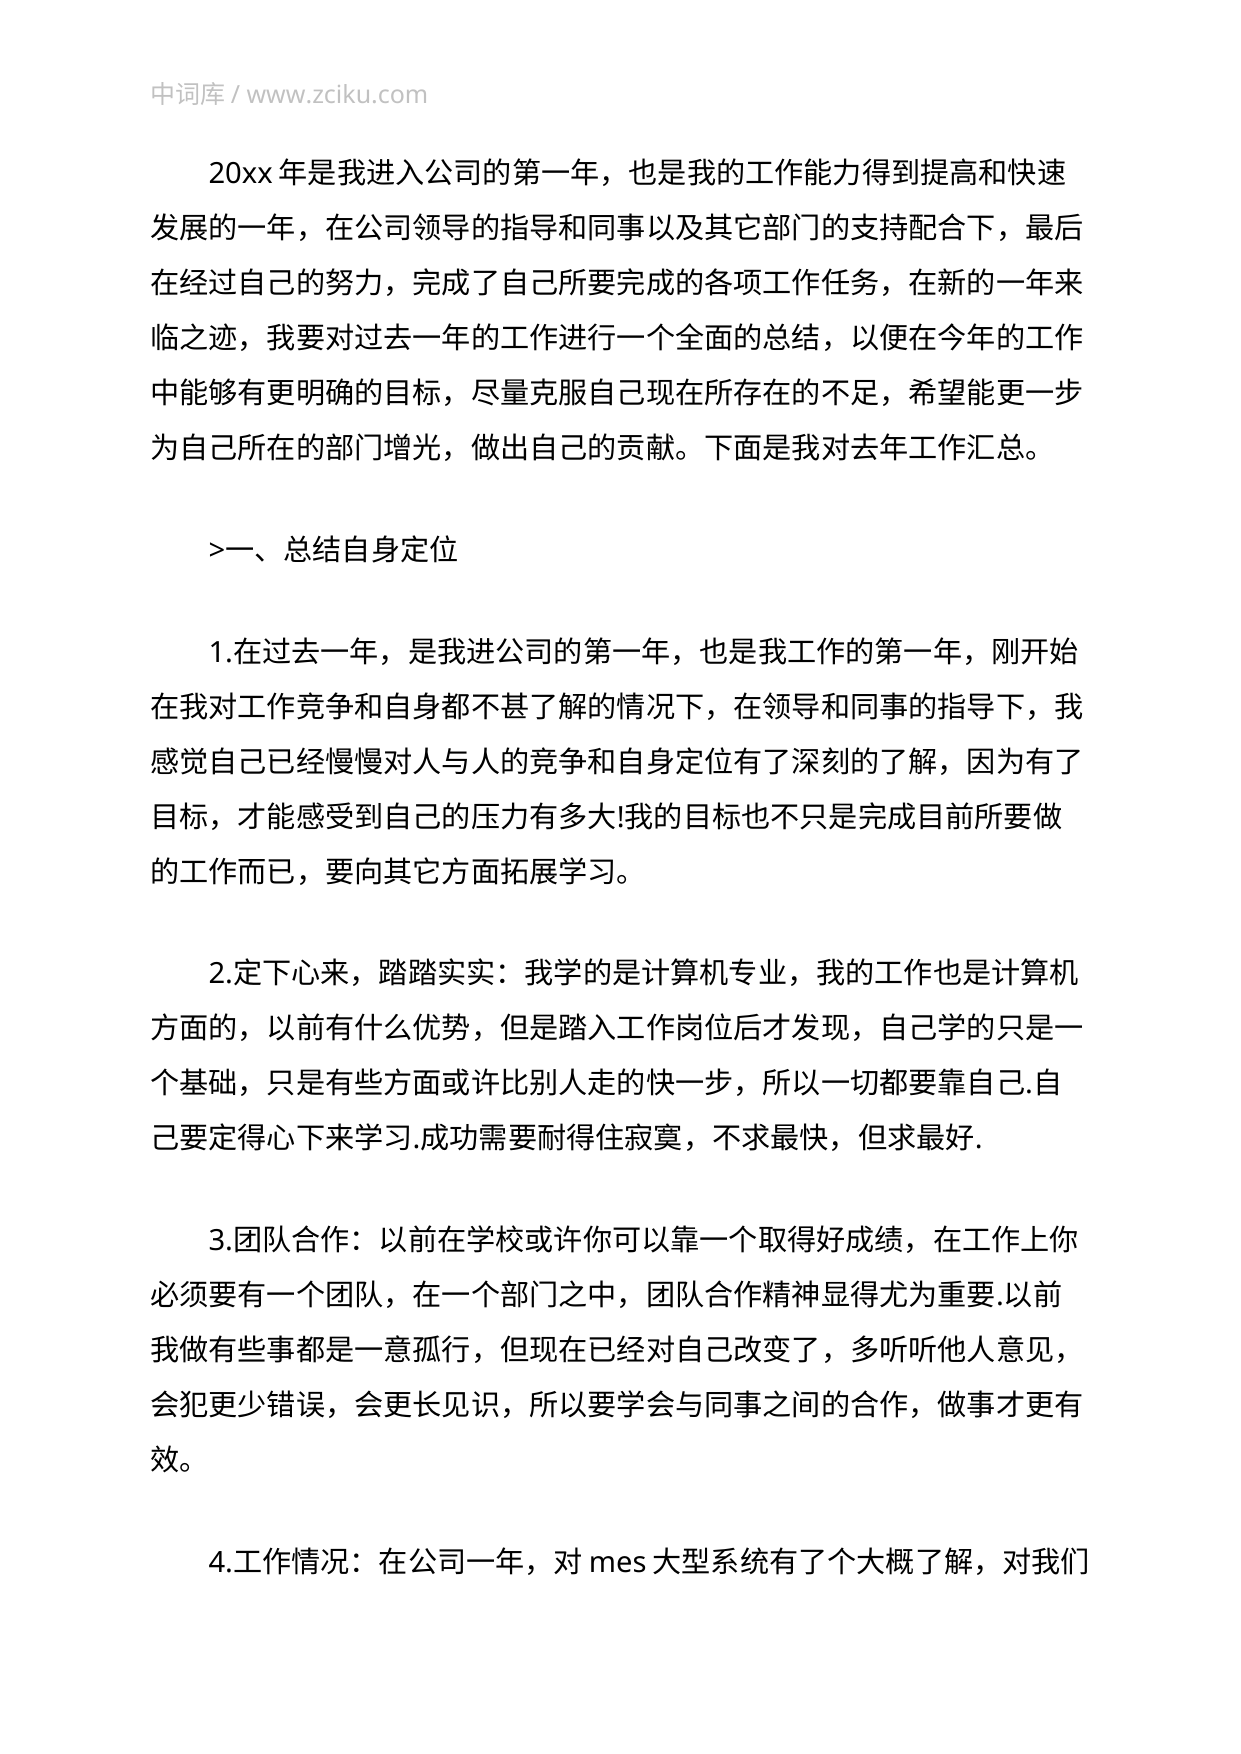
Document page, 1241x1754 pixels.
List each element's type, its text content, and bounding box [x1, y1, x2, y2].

text >一、总结自身定位 [150, 526, 1090, 569]
text 20xx年是我进入公司的第一年，也是我的工作能力得到提高和快速发展的一年，在公司领导的指导和同事以及其它部门的支持配合下，最后在经过自己的努力，完成了自己所要完成的各项工作任务，在新的一年来临之迹，我要对过去一年的工作进行一个全面的总结，以便在今年的工作中能够有更明确的目标，尽量克服自己现在所存在的不足，希望能更一步为自己所在的部门增光，做出自己的贡献。下面是我对去年工作汇总。 [150, 150, 1090, 467]
text 2.定下心来，踏踏实实：我学的是计算机专业，我的工作也是计算机方面的，以前有什么优势，但是踏入工作岗位后才发现，自己学的只是一个基础，只是有些方面或许比别人走的快一步，所以一切都要靠自己.自己要定得心下来学习.成功需要耐得住寂寞，不求最快，但求最好. [150, 950, 1090, 1157]
text 1.在过去一年，是我进公司的第一年，也是我工作的第一年，刚开始在我对工作竞争和自身都不甚了解的情况下，在领导和同事的指导下，我感觉自己已经慢慢对人与人的竞争和自身定位有了深刻的了解，因为有了目标，才能感受到自己的压力有多大!我的目标也不只是完成目前所要做的工作而已，要向其它方面拓展学习。 [150, 628, 1090, 890]
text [150, 1538, 1090, 1581]
text 3.团队合作：以前在学校或许你可以靠一个取得好成绩，在工作上你必须要有一个团队，在一个部门之中，团队合作精神显得尤为重要.以前我做有些事都是一意孤行，但现在已经对自己改变了，多听听他人意见，会犯更少错误，会更长见识，所以要学会与同事之间的合作，做事才更有效。 [150, 1217, 1090, 1479]
